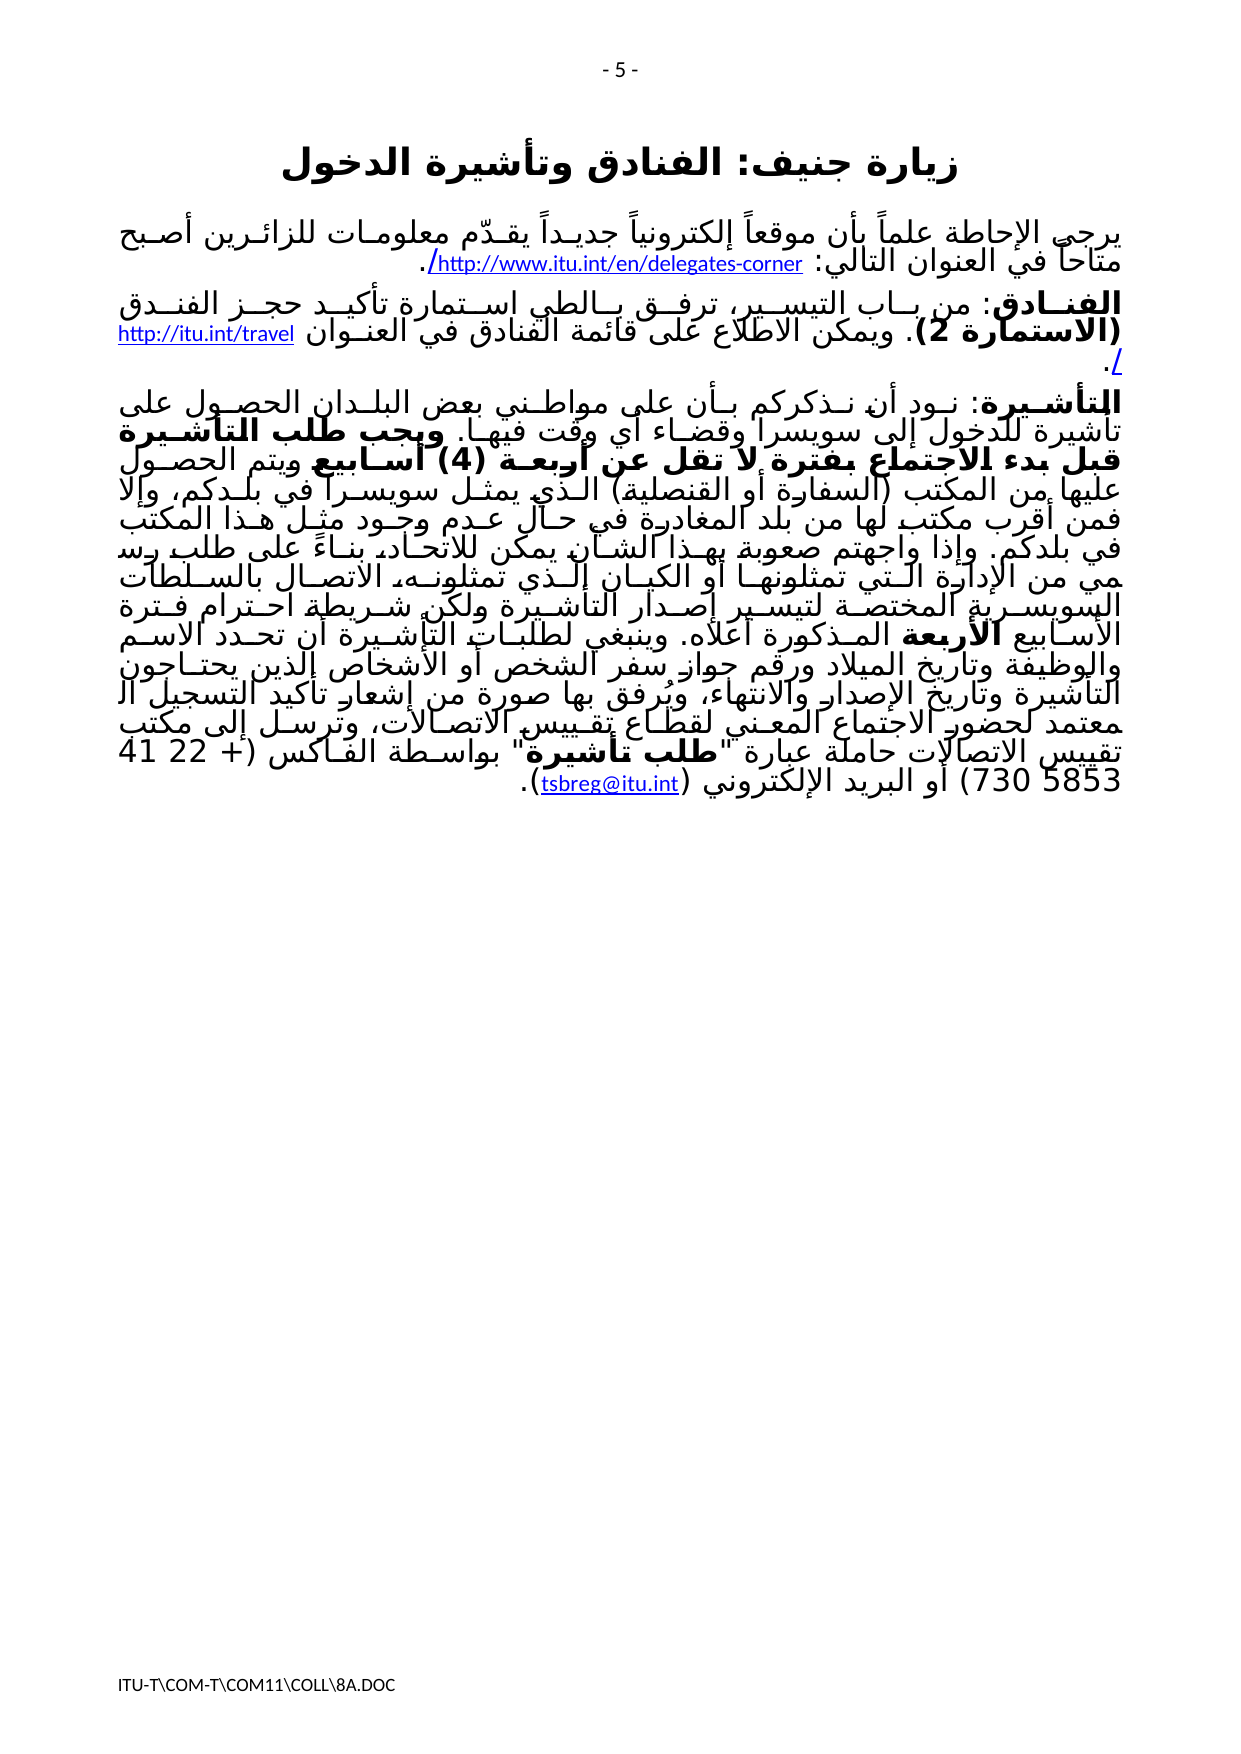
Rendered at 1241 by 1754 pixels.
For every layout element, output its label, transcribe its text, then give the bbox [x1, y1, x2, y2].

text التأشيرة: نود أن نذكركم بأن على مواطني بعض البلدان ال‍حصول على تأشيرة للدخول إلى سويسرا وقضاء أي وقت فيها. ويجب طلب التأشيرة قبل بدء الاجتماع بفترة لا تقل عن أربعة (4) أسابيع ويتم ال‍حصول عليها من ال‍مكتب (السفارة أو القنصلية) الذي ي‍مثل سويسرا في بلدكم، وإلا فمن أقرب مكتب لها من بلد ال‍مغادرة في حال عدم وجود مثل هذا ال‍مكتب في بلدكم. وإذا واجهتم صعوبة بهذا الشأن ي‍مكن للات‍حاد، بناءً على طلب رس‍مي من الإدارة التي ت‍مثلونها أو الكيان الذي ت‍مثلونه، الاتصال بالسلطات السويسرية ال‍مختصة لتيسير إصدار التأشيرة ولكن شريطة احترام فترة الأسابيع الأربعة ال‍مذكورة أعلاه. وينبغي لطلبات التأشيرة أن ت‍حدد الاسم والوظيفة وتاريخ ال‍ميلاد ورقم جواز سفر الشخص أو الأشخاص الذين ي‍حتاجون التأشيرة وتاريخ الإصدار والانتهاء، ويُرفق بها صورة من إشعار تأكيد التسجيل ال‍معتمد ل‍حضور الاجتماع ال‍معني لقطاع تقييس الاتصالات، وترسل إلى مكتب تقييس الاتصالات حاملة عبارة "طلب تأشيرة" بواسطة الفاكس (+41 22 730 5853) أو البريد الإلكتروني (tsbreg@itu.int). [118, 391, 1122, 799]
text يرجى الإحاطة علماً بأن موقعاً إلكترونياً جديداً يقدّم معلومات للزائرين أصبح متاحاً في العنوان التالي: http://www.itu.int/en/delegates-corner/. [118, 220, 1122, 278]
text زيارة جنيف: الفنادق وتأشيرة الدخول [118, 148, 1122, 183]
text الفنادق: من باب التيسير، ترفق بالطي استمارة تأكيد حجز الفندق (الاستمارة 2). وي‍مكن الاطلاع على قائمة الفنادق في العنوان http://itu.int/travel/. [118, 291, 1122, 378]
